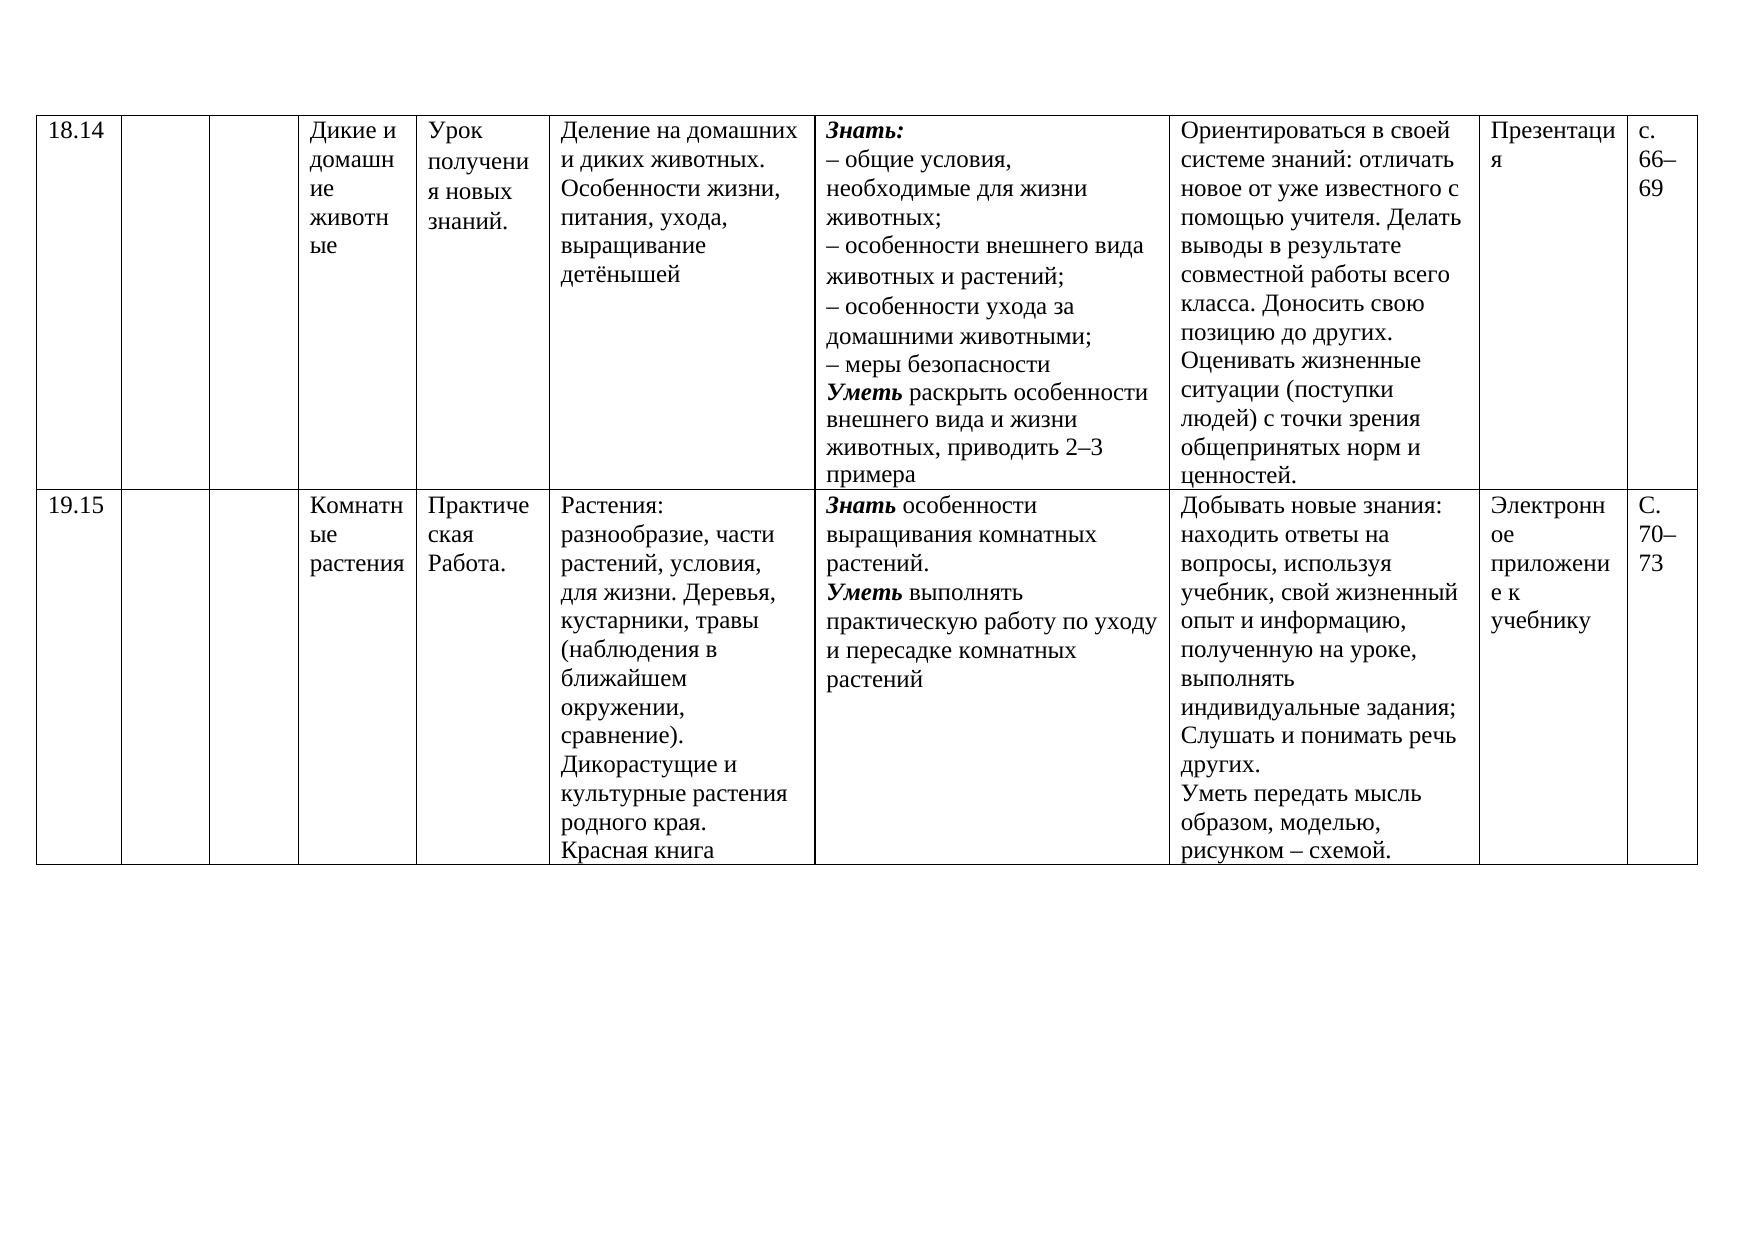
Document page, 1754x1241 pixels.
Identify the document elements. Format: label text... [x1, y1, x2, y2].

table_cell [210, 116, 298, 489]
table_cell Растения: разнообразие, части растений, условия, для жизни. Деревья, кустарники, травы (наблюдения в ближайшем окружении, сравнение). Дикорастущие и культурные растения родного края. Красная книга [550, 490, 814, 864]
table_cell [210, 490, 298, 864]
table_cell Урок получения новых знаний. [417, 116, 549, 489]
table_cell с. 66–69 [1628, 116, 1697, 489]
table_cell Практическая Работа. [417, 490, 549, 864]
table_cell [122, 490, 209, 864]
table_cell Электронное приложение к учебнику [1480, 490, 1627, 864]
table_cell Комнатные растения [299, 490, 416, 864]
table_cell 18.14 [37, 116, 121, 489]
table_cell Добывать новые знания: находить ответы на вопросы, используя учебник, свой жизненный опыт и информацию, полученную на уроке, выполнять индивидуальные задания; Слушать и понимать речь других. Уметь передать мысль образом, моделью, рисунком – схемой. [1170, 490, 1479, 864]
table_cell Знать особенности выращивания комнатных растений. Уметь выполнять практическую работу по уходу и пересадке комнатных растений [816, 490, 1169, 864]
table_cell Презентация [1480, 116, 1627, 489]
table_cell [122, 116, 209, 489]
table_cell Знать: – общие условия, необходимые для жизни животных; – особенности внешнего вида животных и растений; – особенности ухода за домашними животными; – меры безопасности Уметь раскрыть особенности внешнего вида и жизни животных, приводить 2–3 примера [816, 116, 1169, 489]
table_cell Деление на домашних и диких животных. Особенности жизни, питания, ухода, выращивание детёнышей [550, 116, 814, 489]
table_cell Дикие и домашние животные [299, 116, 416, 489]
table_cell 19.15 [37, 490, 121, 864]
table_cell Ориентироваться в своей системе знаний: отличать новое от уже известного с помощью учителя. Делать выводы в результате совместной работы всего класса. Доносить свою позицию до других. Оценивать жизненные ситуации (поступки людей) с точки зрения общепринятых норм и ценностей. [1170, 116, 1479, 489]
table_cell с. 70–73 [1628, 490, 1697, 864]
